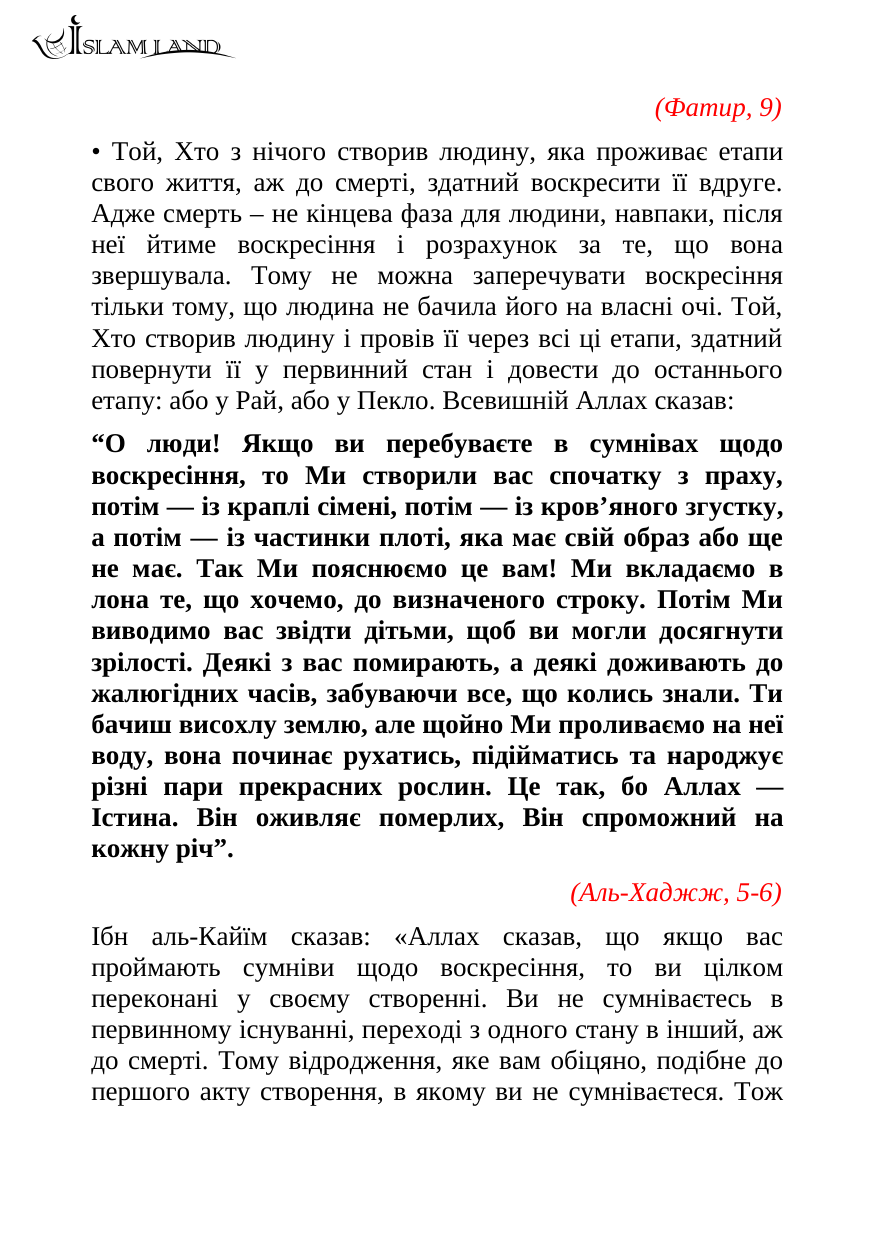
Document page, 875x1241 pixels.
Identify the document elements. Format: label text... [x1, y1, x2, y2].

text • Той, Хто з нічого створив людину, яка проживає етапи свого життя, аж до смерті, здатний воскресити її вдруге. Адже смерть – не кінцева фаза для людини, навпаки, після неї йтиме воскресіння і розрахунок за те, що вона звершувала. Тому не можна заперечувати воскресіння тільки тому, що людина не бачила його на власні очі. Той, Хто створив людину і провів її через всі ці етапи, здатний повернути її у первинний стан і довести до останнього етапу: або у Рай, або у Пекло. Всевишній Аллах сказав: [91, 135, 784, 415]
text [91, 920, 784, 1107]
text “О люди! Якщо ви перебуваєте в сумнiвах щодо воскресiння, то Ми створили вас спочатку з праху, потiм — iз краплi сiменi, потiм — iз кров’яного згустку, а потiм — iз частинки плотi, яка має свiй образ або ще не має. Так Ми пояснюємо це вам! Ми вкладаємо в лона те, що хочемо, до визначеного строку. Потiм Ми виводимо вас звiдти дiтьми, щоб ви могли досягнути зрiлостi. Деякi з вас помирають, а деякi доживають до жалюгiдних часiв, забуваючи все, що колись знали. Ти бачиш висохлу землю, але щойно Ми проливаємо на неї воду, вона починає рухатись, пiдiйматись та народжує рiзнi пари прекрасних рослин. Це так, бо Аллах — Iстина. Вiн оживляє померлих, Вiн спроможний на кожну рiч”. [91, 428, 784, 864]
picture [31, 15, 237, 59]
text (Аль-Хаджж, 5-6) [91, 876, 784, 907]
text (Фатир, 9) [91, 91, 784, 122]
